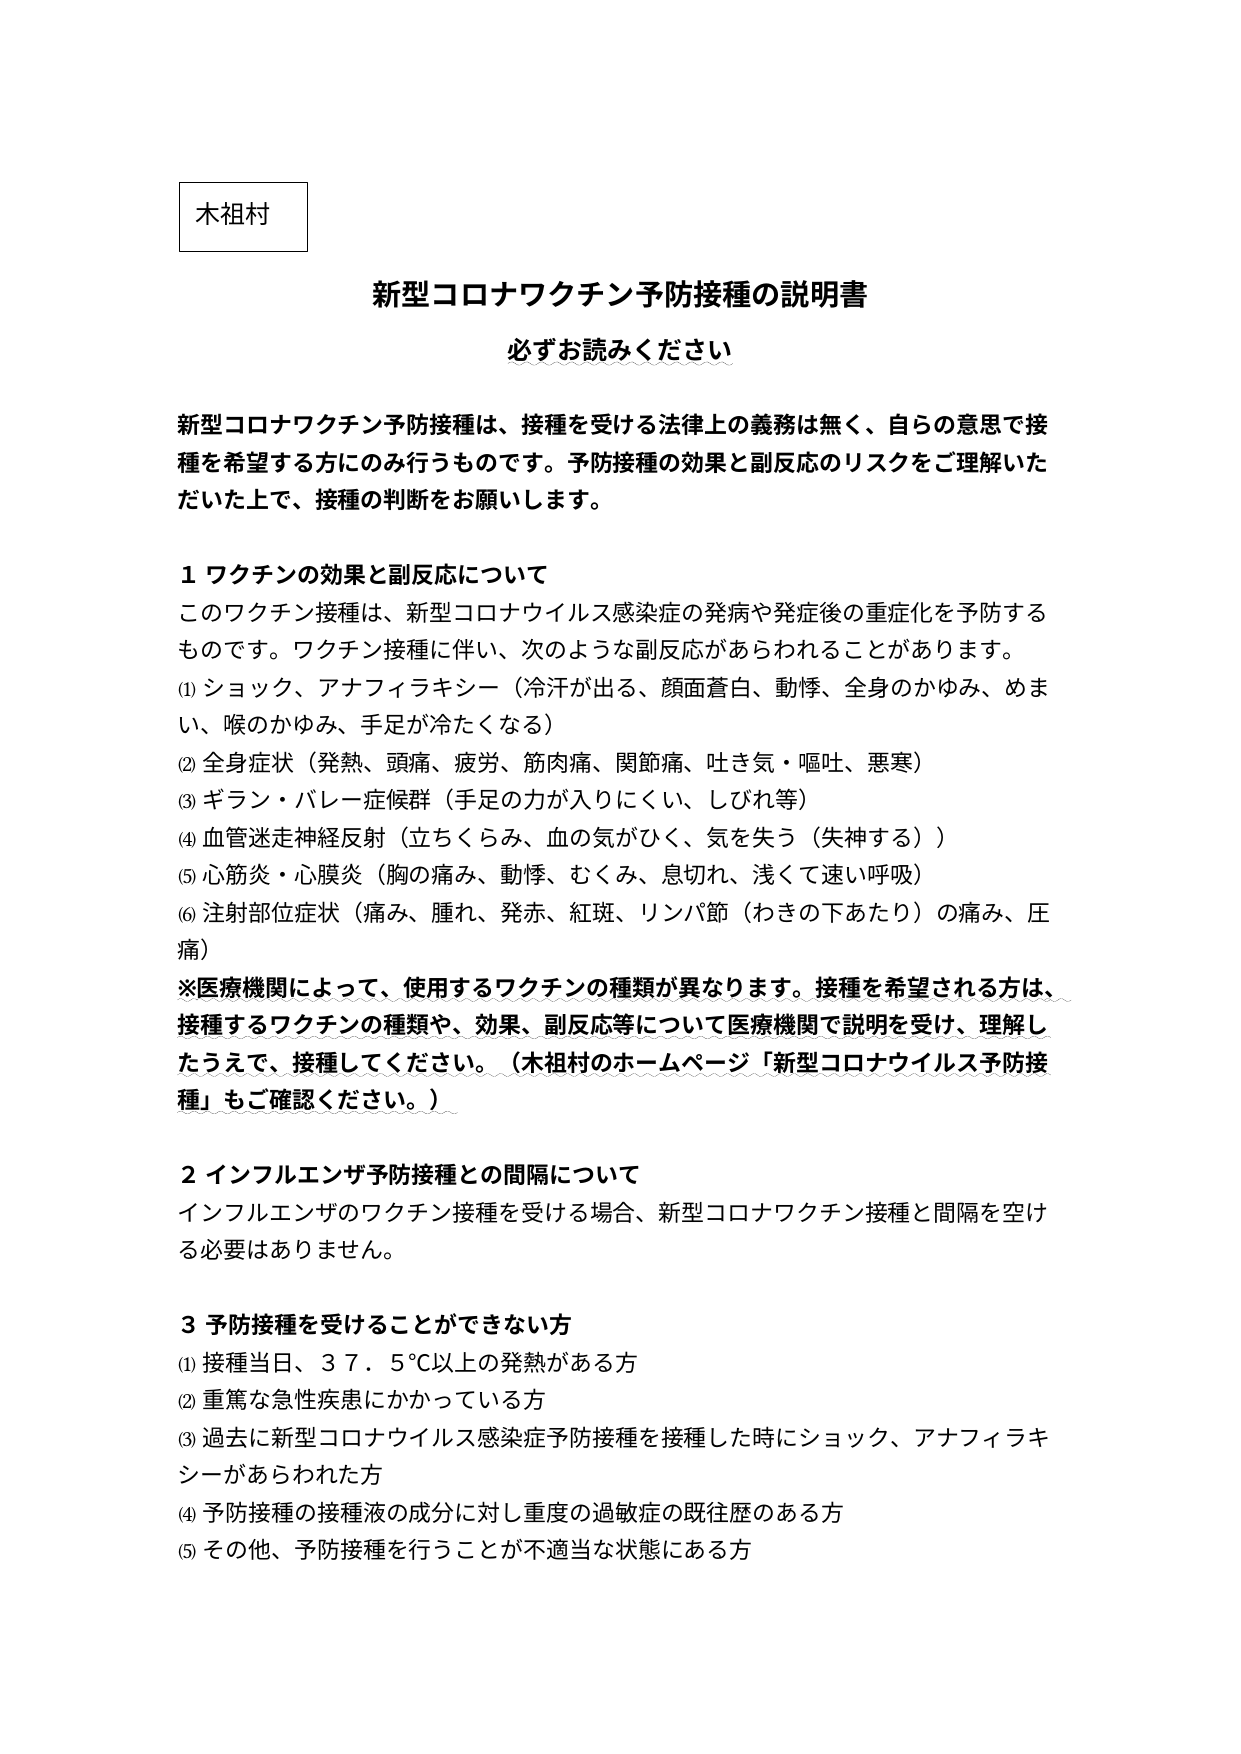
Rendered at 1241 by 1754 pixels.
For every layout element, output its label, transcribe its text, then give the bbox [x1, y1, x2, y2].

text 新型コロナワクチン予防接種は、接種を受ける法律上の義務は無く、自らの意思で接種を希望する方にのみ行うものです。予防接種の効果と副反応のリスクをご理解いただいた上で、接種の判断をお願いします。 [177, 405, 1063, 518]
text ２ インフルエンザ予防接種との間隔について [177, 1155, 1063, 1193]
text ⑵ 全身症状（発熱、頭痛、疲労、筋肉痛、関節痛、吐き気・嘔吐、悪寒） [177, 743, 1063, 780]
text ３ 予防接種を受けることができない方 [177, 1305, 1063, 1343]
text ⑸ 心筋炎・心膜炎（胸の痛み、動悸、むくみ、息切れ、浅くて速い呼吸） [177, 855, 1063, 893]
text ⑶ ギラン・バレー症候群（手足の力が入りにくい、しびれ等） [177, 780, 1063, 818]
text 必ずお読みください [177, 330, 1063, 368]
text ※医療機関によって、使用するワクチンの種類が異なります。接種を希望される方は、接種するワクチンの種類や、効果、副反応等について医療機関で説明を受け、理解したうえで、接種してください。（木祖村のホームページ「新型コロナウイルス予防接種」もご確認ください。） [177, 968, 1063, 1001]
text ⑷ 予防接種の接種液の成分に対し重度の過敏症の既往歴のある方 [177, 1493, 1063, 1530]
text このワクチン接種は、新型コロナウイルス感染症の発病や発症後の重症化を予防するものです。ワクチン接種に伴い、次のような副反応があらわれることがあります。 [177, 593, 1063, 668]
text ⑴ ショック、アナフィラキシー（冷汗が出る、顔面蒼白、動悸、全身のかゆみ、めまい、喉のかゆみ、手足が冷たくなる） [177, 668, 1063, 743]
text ⑶ 過去に新型コロナウイルス感染症予防接種を接種した時にショック、アナフィラキシーがあらわれた方 [177, 1418, 1063, 1493]
text ⑴ 接種当日、３７．５℃以上の発熱がある方 [177, 1343, 1063, 1380]
text ⑹ 注射部位症状（痛み、腫れ、発赤、紅斑、リンパ節（わきの下あたり）の痛み、圧痛） [177, 893, 1063, 968]
text ⑷ 血管迷走神経反射（立ちくらみ、血の気がひく、気を失う（失神する）） [177, 818, 1063, 855]
text １ ワクチンの効果と副反応について [177, 555, 1063, 593]
text インフルエンザのワクチン接種を受ける場合、新型コロナワクチン接種と間隔を空ける必要はありません。 [177, 1193, 1063, 1268]
text 新型コロナワクチン予防接種の説明書 [177, 255, 1063, 330]
text ⑵ 重篤な急性疾患にかかっている方 [177, 1380, 1063, 1418]
text ⑸ その他、予防接種を行うことが不適当な状態にある方 [177, 1530, 1063, 1568]
text ※医療機関によって、使用するワクチンの種類が異なります。接種を希望される方は、接種するワクチンの種類や、効果、副反応等について医療機関で説明を受け、理解したうえで、接種してください。（木祖村のホームページ「新型コロナウイルス予防接種」もご確認ください。） [177, 999, 1063, 1118]
